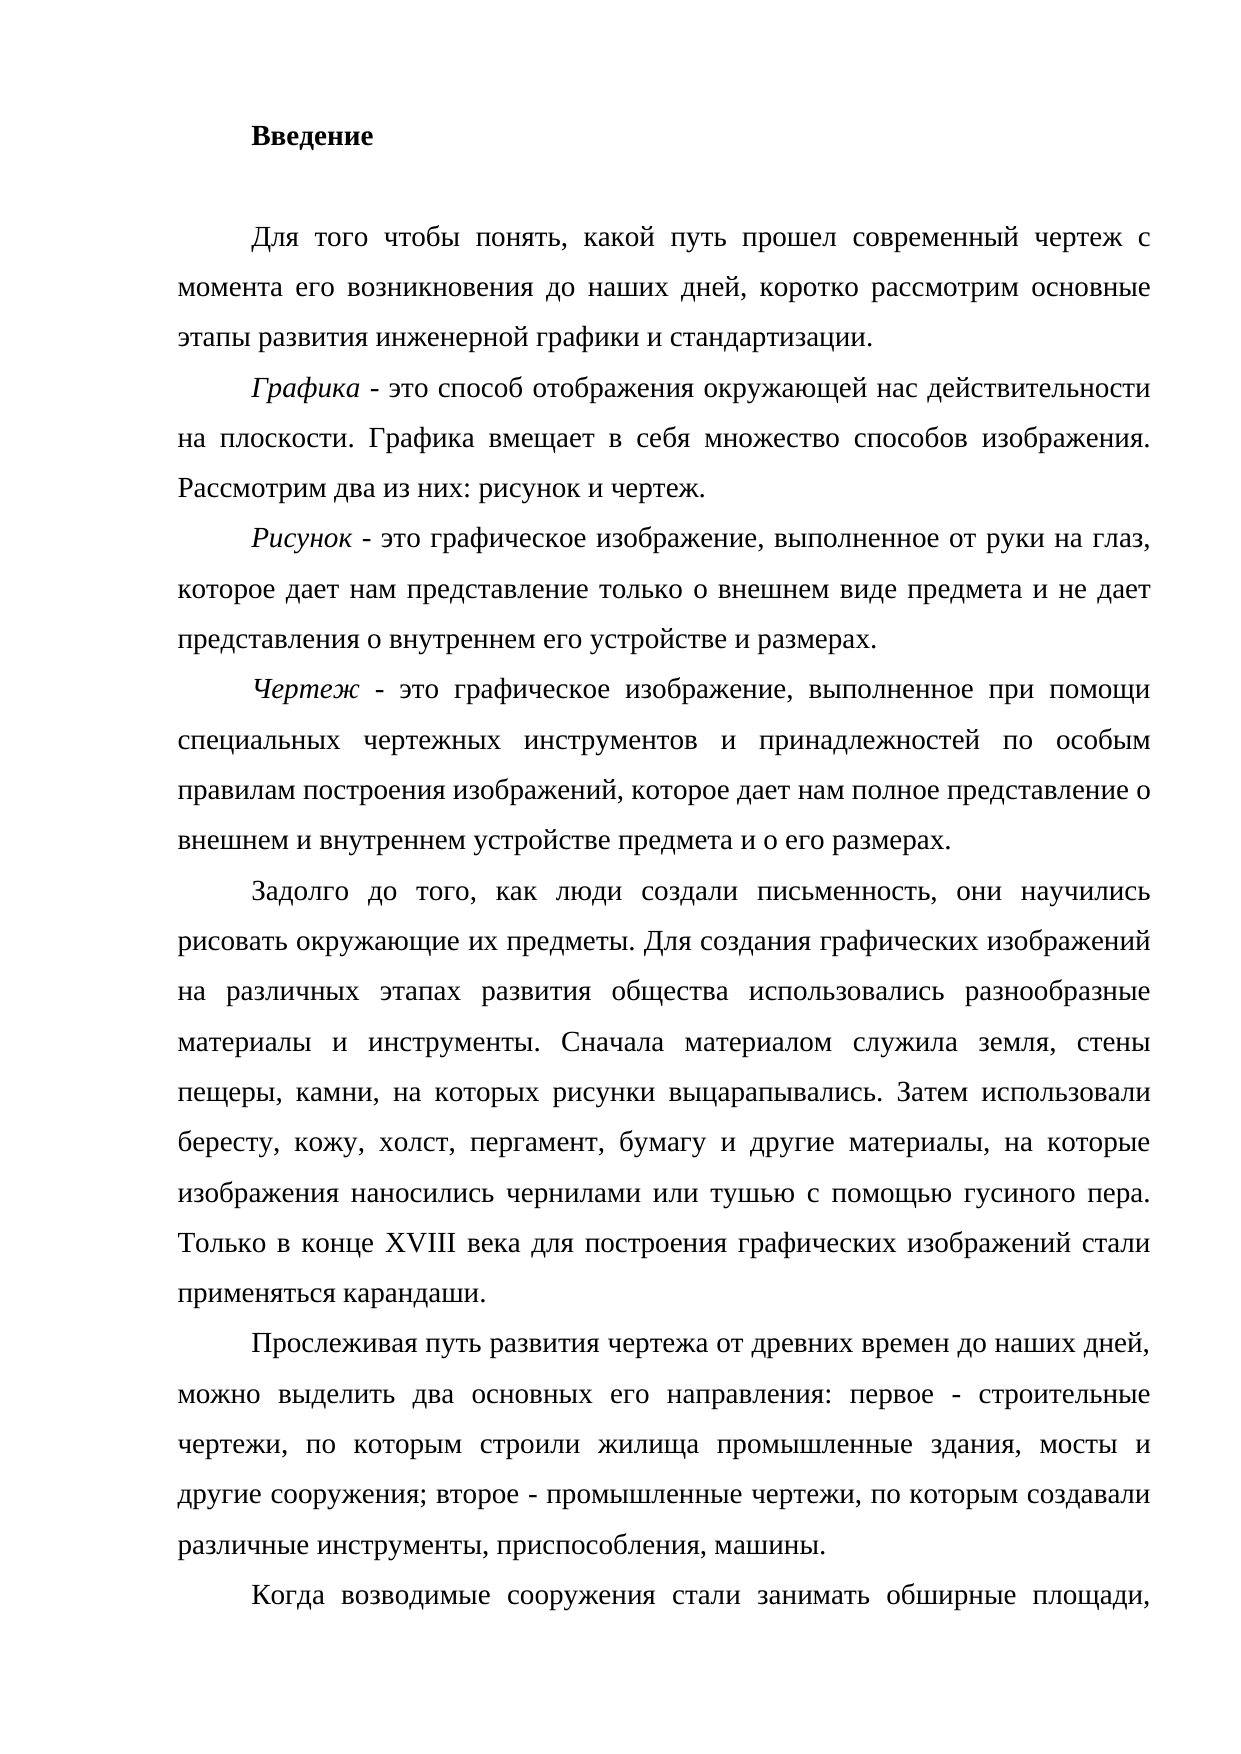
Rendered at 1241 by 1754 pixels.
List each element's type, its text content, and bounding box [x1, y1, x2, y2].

text Прослеживая путь развития чертежа от древних времен до наших дней, можно выделить два основных его направления: первое - строительные чертежи, по которым строили жилища промышленные здания, мосты и другие сооружения; второе - промышленные чертежи, по которым создавали различные инструменты, приспособления, машины. [177, 1326, 1152, 1560]
text Задолго до того, как люди создали письменность, они научились рисовать окружающие их предметы. Для создания графических изображений на различных этапах развития общества использовались разнообразные материалы и инструменты. Сначала материалом служила земля, стены пещеры, камни, на которых рисунки выцарапывались. Затем использовали бересту, кожу, холст, пергамент, бумагу и другие материалы, на которые изображения наносились чернилами или тушью с помощью гусиного пера. Только в конце XVIII века для построения графических изображений стали применяться карандаши. [177, 873, 1152, 1309]
text Графика - это способ отображения окружающей нас действительности на плоскости. Графика вмещает в себя множество способов изображения. Рассмотрим два из них: рисунок и чертеж. [177, 370, 1152, 504]
text Для того чтобы понять, какой путь прошел современный чертеж с момента его возникновения до наших дней, коротко рассмотрим основные этапы развития инженерной графики и стандартизации. [177, 219, 1152, 353]
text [177, 1577, 1152, 1611]
text Чертеж - это графическое изображение, выполненное при помощи специальных чертежных инструментов и принадлежностей по особым правилам построения изображений, которое дает нам полное представление о внешнем и внутреннем устройстве предмета и о его размерах. [177, 672, 1152, 856]
text Рисунок - это графическое изображение, выполненное от руки на глаз, которое дает нам представление только о внешнем виде предмета и не дает представления о внутреннем его устройстве и размерах. [177, 521, 1152, 655]
text Введение [177, 118, 1152, 152]
